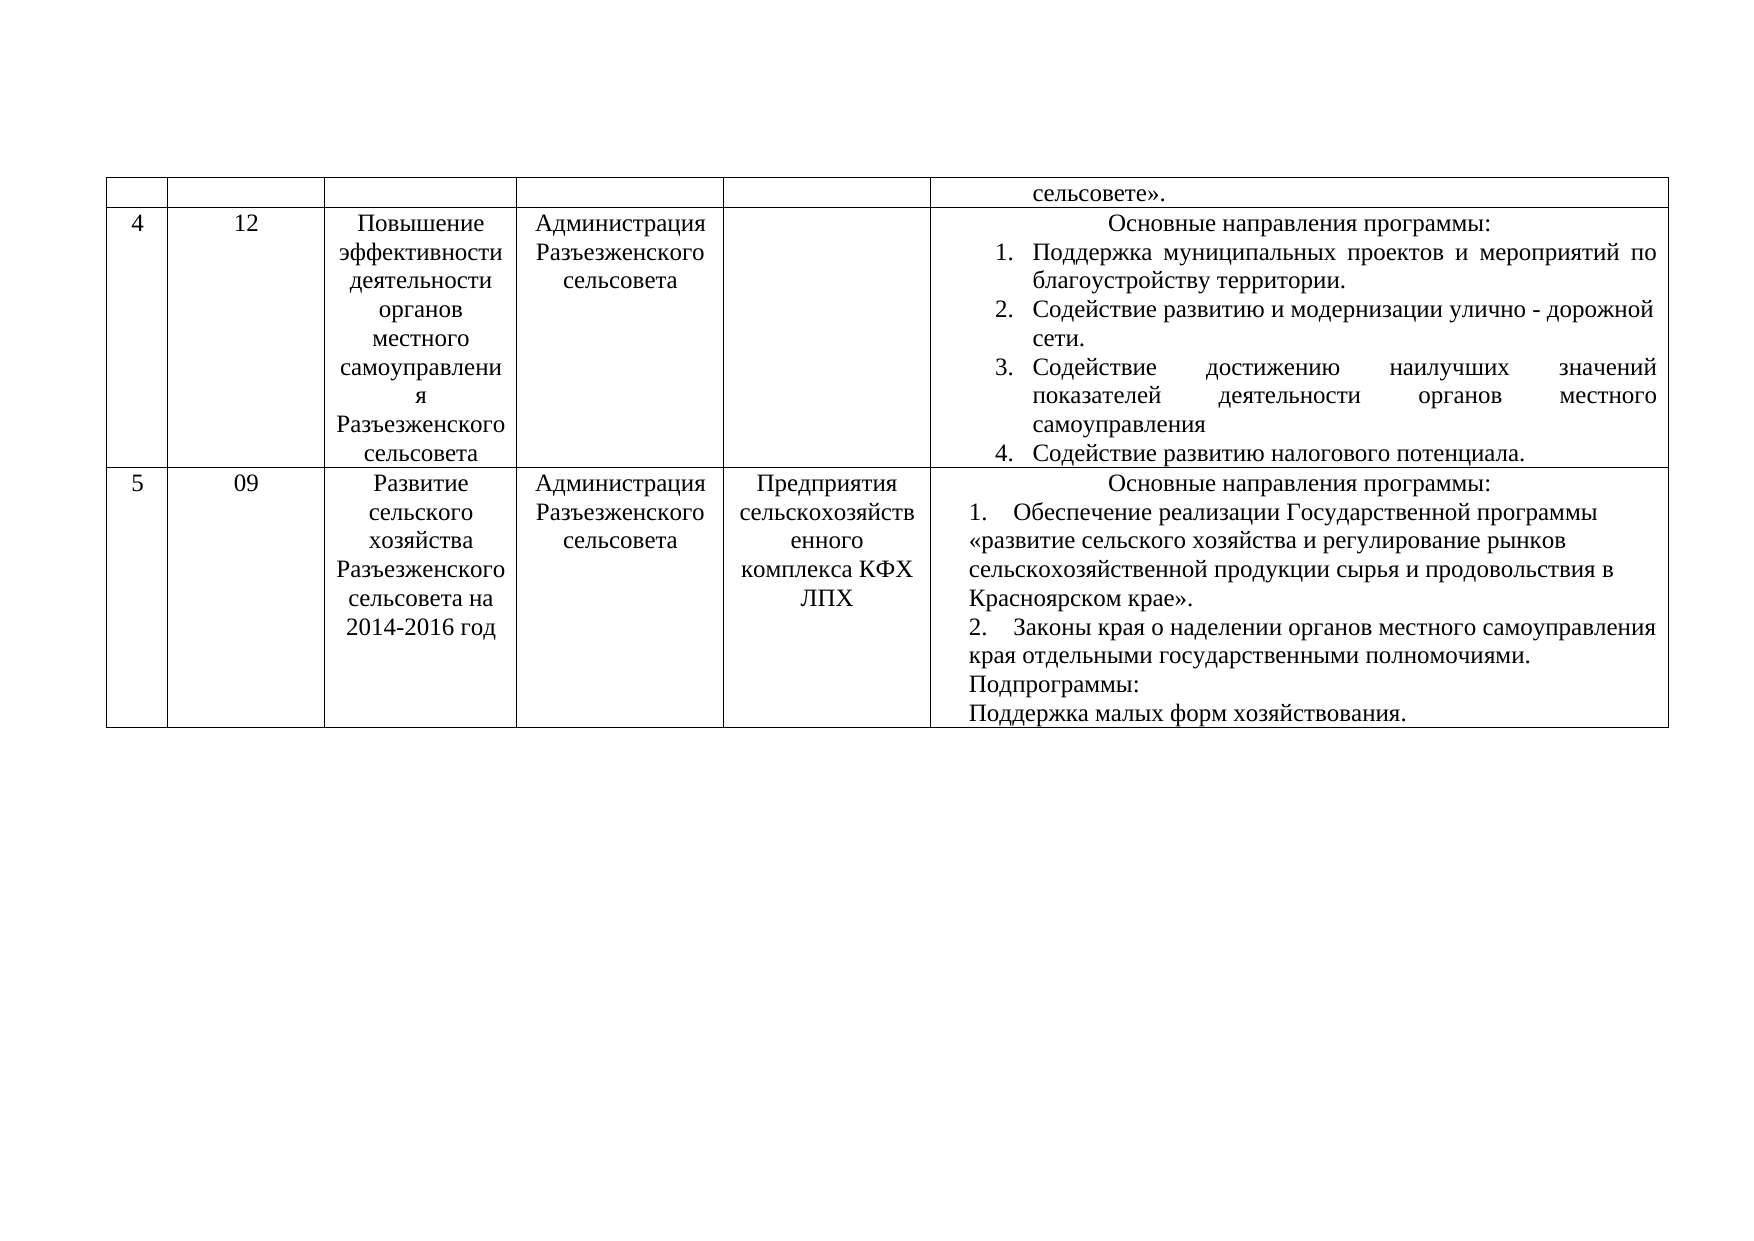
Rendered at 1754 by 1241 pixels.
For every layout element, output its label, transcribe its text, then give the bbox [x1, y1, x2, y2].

table_cell Развитие сельского хозяйства Разъезженского сельсовета на 2014-2016 год [325, 468, 516, 727]
table_cell Повышение эффективности деятельности органов местного самоуправления Разъезженского сельсовета [325, 208, 516, 467]
table_cell Администрация Разъезженского сельсовета [517, 208, 723, 467]
table_cell Администрация Разъезженского сельсовета [517, 468, 723, 727]
table_cell 4 [107, 208, 167, 467]
table_cell [724, 178, 930, 207]
table_cell Предприятия сельскохозяйственного комплекса КФХ ЛПХ [724, 468, 930, 727]
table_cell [325, 178, 516, 207]
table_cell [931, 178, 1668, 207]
table_cell 12 [168, 208, 324, 467]
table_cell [517, 178, 723, 207]
table_cell [724, 208, 930, 467]
table_cell 3 [107, 178, 167, 207]
table_cell 03 [168, 178, 324, 207]
table_cell Основные направления программы: Обеспечение реализации Государственной программы «развитие сельского хозяйства и регулирование рынков сельскохозяйственной продукции сырья и продовольствия в Красноярском крае». Законы края о наделении органов местного самоуправления края отдельными государственными полномочиями. Подпрограммы: Поддержка малых форм хозяйствования. [931, 468, 1668, 727]
table_cell Основные направления программы: Поддержка муниципальных проектов и мероприятий по благоустройству территории. Содействие развитию и модернизации улично - дорожной сети. Содействие достижению наилучших значений показателей деятельности органов местного самоуправления Содействие развитию налогового потенциала. [931, 208, 1668, 467]
table_cell 5 [107, 468, 167, 727]
table_cell 09 [168, 468, 324, 727]
